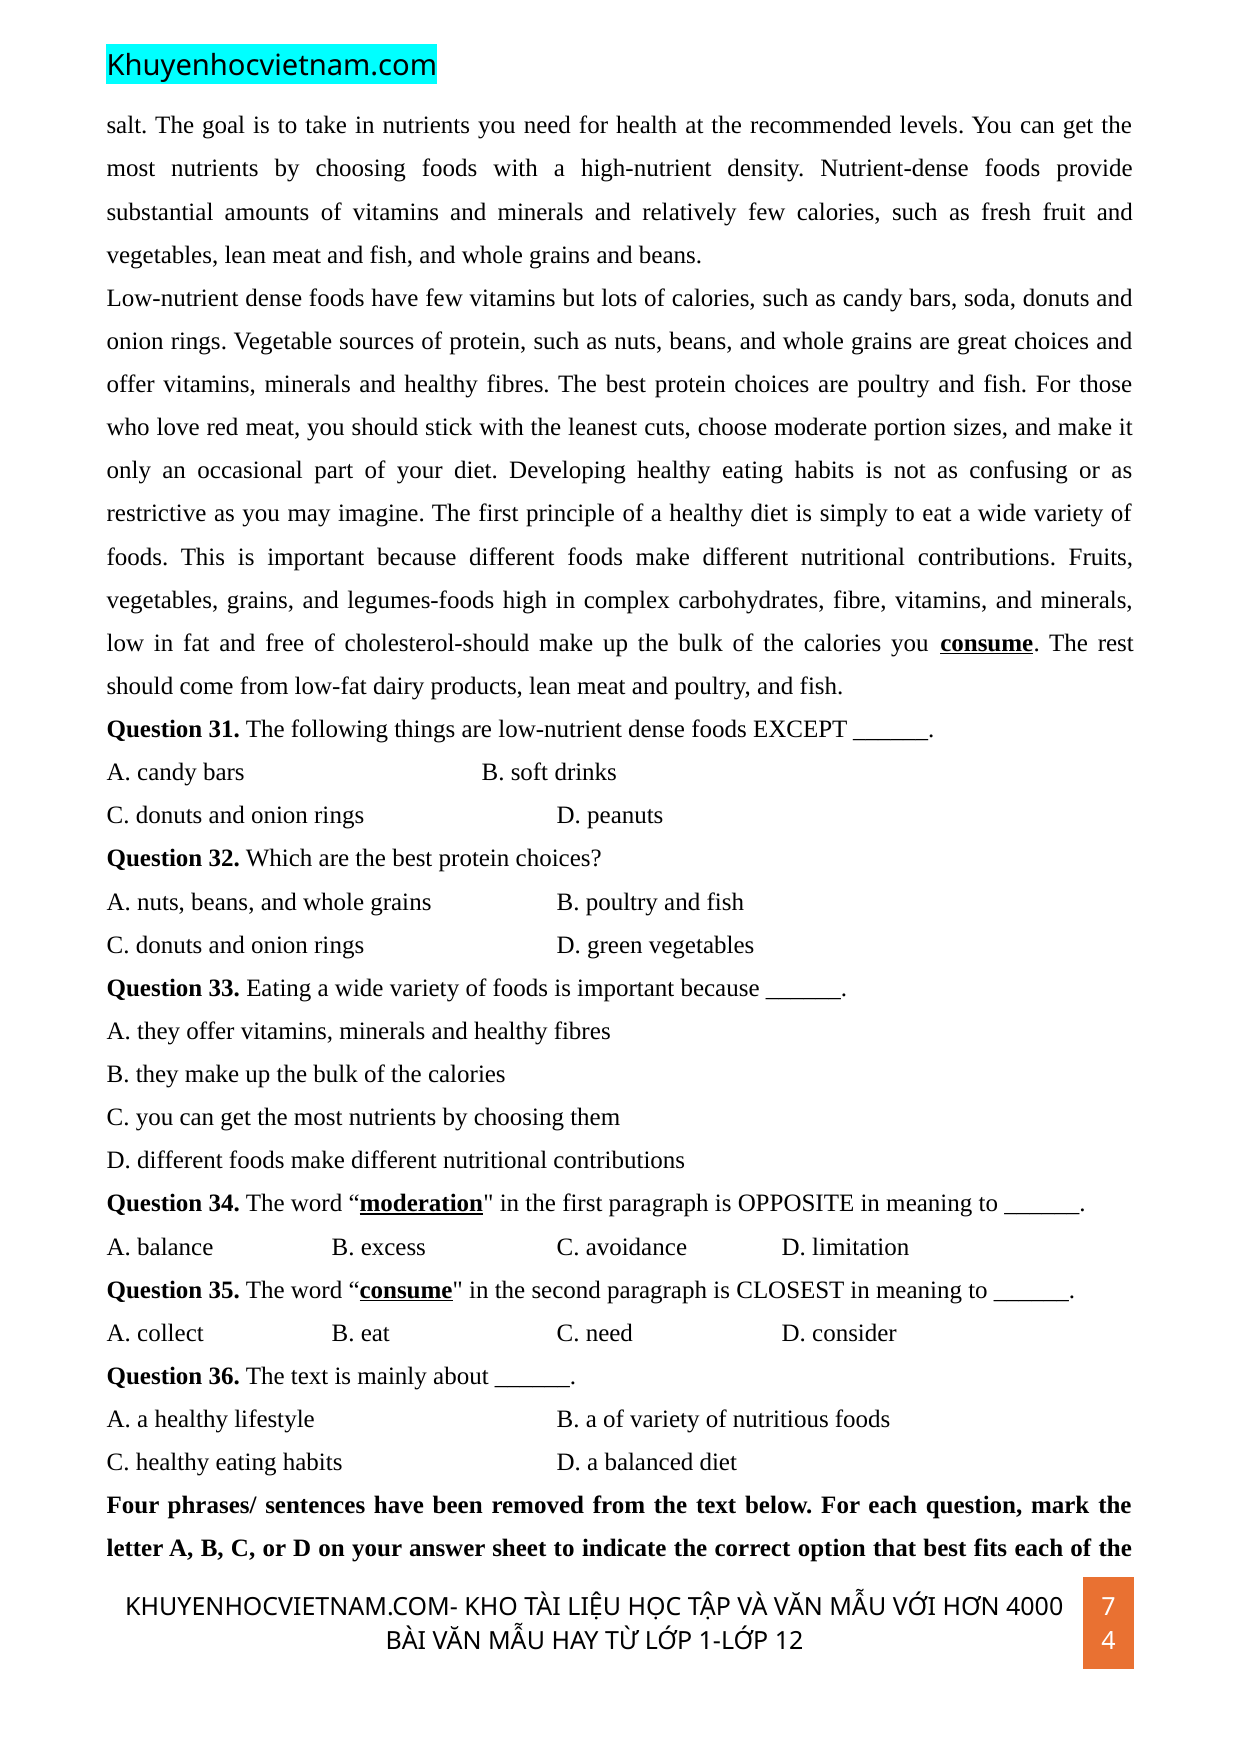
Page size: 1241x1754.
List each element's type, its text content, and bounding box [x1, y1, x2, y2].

text Question 31. The following things are low-nutrient dense foods EXCEPT ______. [106, 714, 1134, 743]
text Question 32. Which are the best protein choices? [106, 843, 1134, 872]
text Question 34. The word “moderation" in the first paragraph is OPPOSITE in meaning to ______. [106, 1188, 1134, 1217]
text C. donuts and onion rings D. peanuts [106, 800, 1134, 829]
text D. different foods make different nutritional contributions [106, 1145, 1134, 1174]
text Question 35. The word “consume" in the second paragraph is CLOSEST in meaning to ______. [106, 1275, 1134, 1303]
text A. nuts, beans, and whole grains B. poultry and fish [106, 887, 1134, 915]
text C. you can get the most nutrients by choosing them [106, 1102, 1134, 1131]
text A. collect B. eat C. need D. consider [106, 1318, 1134, 1347]
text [106, 110, 1134, 268]
text C. healthy eating habits D. a balanced diet [106, 1447, 1134, 1476]
text Low-nutrient dense foods have few vitamins but lots of calories, such as candy bars, soda, donuts and onion rings. Vegetable sources of protein, such as nuts, beans, and whole grains are great choices and offer vitamins, minerals and healthy fibres. The best protein choices are poultry and fish. For those who love red meat, you should stick with the leanest cuts, choose moderate portion sizes, and make it only an occasional part of your diet. Developing healthy eating habits is not as confusing or as restrictive as you may imagine. The first principle of a healthy diet is simply to eat a wide variety of foods. This is important because different foods make different nutritional contributions. Fruits, vegetables, grains, and legumes-foods high in complex carbohydrates, fibre, vitamins, and minerals, low in fat and free of cholesterol-should make up the bulk of the calories you consume. The rest should come from low-fat dairy products, lean meat and poultry, and fish. [106, 283, 1134, 700]
text C. donuts and onion rings D. green vegetables [106, 930, 1134, 958]
text Question 36. The text is mainly about ______. [106, 1361, 1134, 1390]
text A. candy bars B. soft drinks [106, 757, 1134, 786]
text A. a healthy lifestyle B. a of variety of nutritious foods [106, 1404, 1134, 1433]
text A. they offer vitamins, minerals and healthy fibres [106, 1016, 1134, 1045]
text Question 33. Eating a wide variety of foods is important because ______. [106, 973, 1134, 1002]
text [106, 1490, 1134, 1562]
text A. balance B. excess C. avoidance D. limitation [106, 1232, 1134, 1260]
text B. they make up the bulk of the calories [106, 1059, 1134, 1088]
